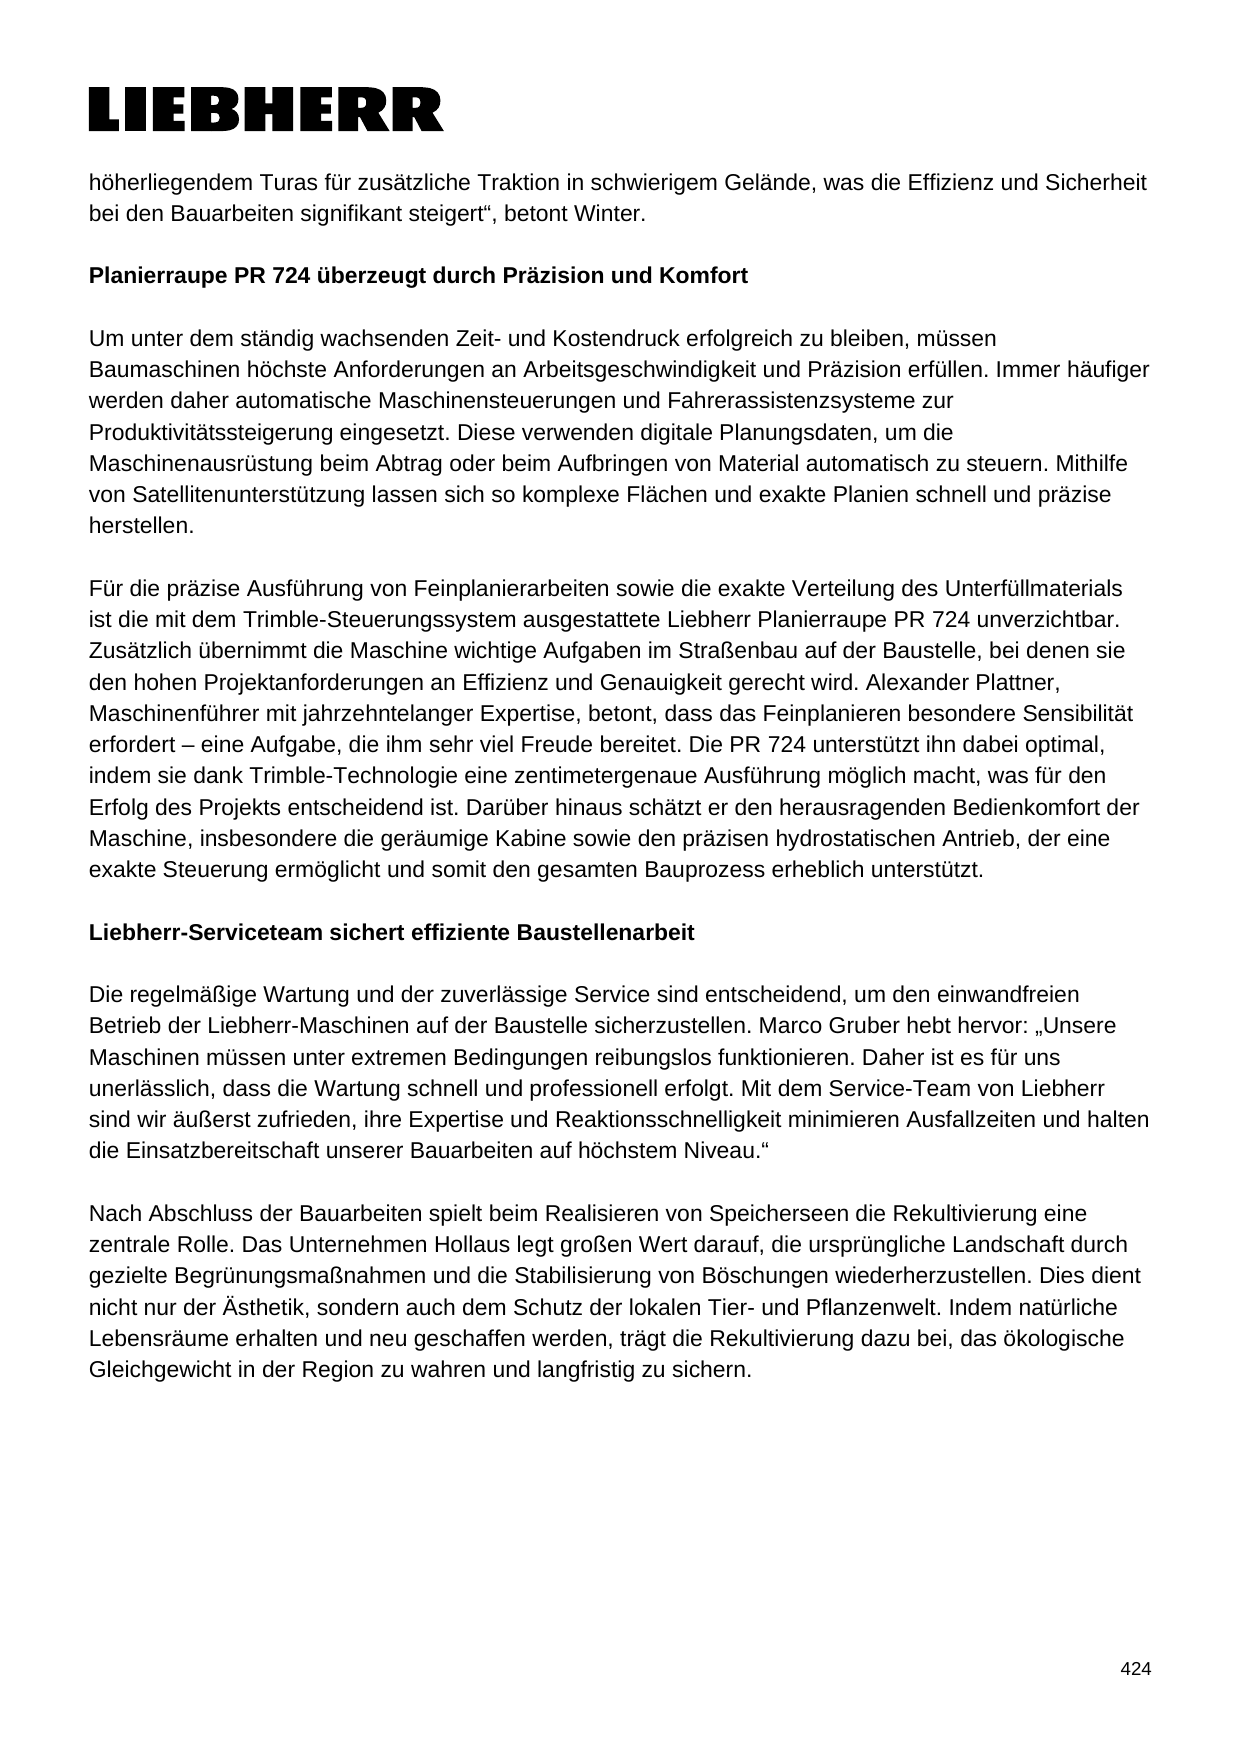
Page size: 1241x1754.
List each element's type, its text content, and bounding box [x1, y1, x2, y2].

text Liebherr-Serviceteam sichert effiziente Baustellenarbeit [89, 915, 1152, 946]
text Um unter dem ständig wachsenden Zeit- und Kostendruck erfolgreich zu bleiben, müssen Baumaschinen höchste Anforderungen an Arbeitsgeschwindigkeit und Präzision erfüllen. Immer häufiger werden daher automatische Maschinensteuerungen und Fahrerassistenzsysteme zur Produktivitätssteigerung eingesetzt. Diese verwenden digitale Planungsdaten, um die Maschinenausrüstung beim Abtrag oder beim Aufbringen von Material automatisch zu steuern. Mithilfe von Satellitenunterstützung lassen sich so komplexe Flächen und exakte Planien schnell und präzise herstellen. [89, 321, 1152, 540]
text Nach Abschluss der Bauarbeiten spielt beim Realisieren von Speicherseen die Rekultivierung eine zentrale Rolle. Das Unternehmen Hollaus legt großen Wert darauf, die ursprüngliche Landschaft durch gezielte Begrünungsmaßnahmen und die Stabilisierung von Böschungen wiederherzustellen. Dies dient nicht nur der Ästhetik, sondern auch dem Schutz der lokalen Tier- und Pflanzenwelt. Indem natürliche Lebensräume erhalten und neu geschaffen werden, trägt die Rekultivierung dazu bei, das ökologische Gleichgewicht in der Region zu wahren und langfristig zu sichern. [89, 1196, 1152, 1384]
text Planierraupe PR 724 überzeugt durch Präzision und Komfort [89, 259, 1152, 290]
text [89, 165, 1152, 228]
text Für die präzise Ausführung von Feinplanierarbeiten sowie die exakte Verteilung des Unterfüllmaterials ist die mit dem Trimble-Steuerungssystem ausgestattete Liebherr Planierraupe PR 724 unverzichtbar. Zusätzlich übernimmt die Maschine wichtige Aufgaben im Straßenbau auf der Baustelle, bei denen sie den hohen Projektanforderungen an Effizienz und Genauigkeit gerecht wird. Alexander Plattner, Maschinenführer mit jahrzehntelanger Expertise, betont, dass das Feinplanieren besondere Sensibilität erfordert – eine Aufgabe, die ihm sehr viel Freude bereitet. Die PR 724 unterstützt ihn dabei optimal, indem sie dank Trimble-Technologie eine zentimetergenaue Ausführung möglich macht, was für den Erfolg des Projekts entscheidend ist. Darüber hinaus schätzt er den herausragenden Bedienkomfort der Maschine, insbesondere die geräumige Kabine sowie den präzisen hydrostatischen Antrieb, der eine exakte Steuerung ermöglicht und somit den gesamten Bauprozess erheblich unterstützt. [89, 571, 1152, 884]
text Die regelmäßige Wartung und der zuverlässige Service sind entscheidend, um den einwandfreien Betrieb der Liebherr-Maschinen auf der Baustelle sicherzustellen. Marco Gruber hebt hervor: „Unsere Maschinen müssen unter extremen Bedingungen reibungslos funktionieren. Daher ist es für uns unerlässlich, dass die Wartung schnell und professionell erfolgt. Mit dem Service-Team von Liebherr sind wir äußerst zufrieden, ihre Expertise und Reaktionsschnelligkeit minimieren Ausfallzeiten und halten die Einsatzbereitschaft unserer Bauarbeiten auf höchstem Niveau.“ [89, 978, 1152, 1165]
